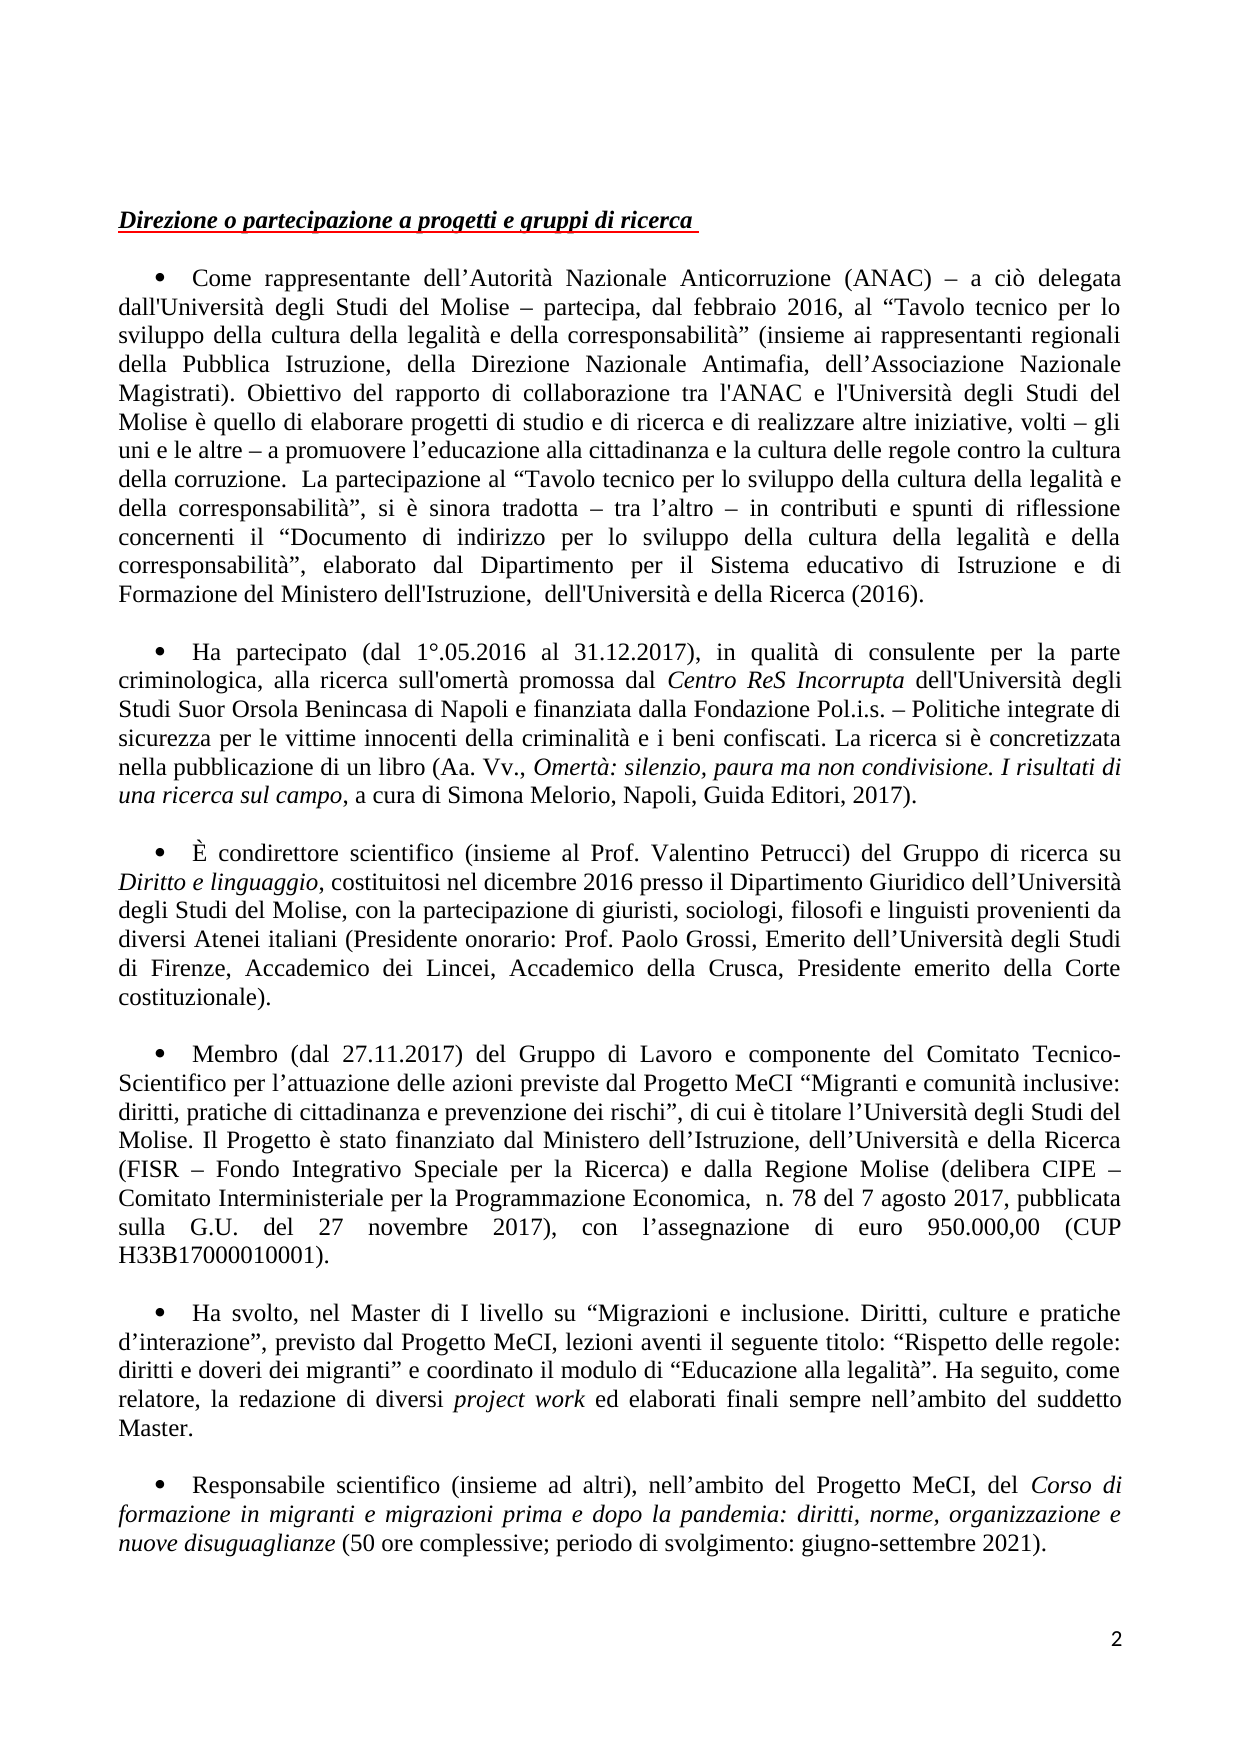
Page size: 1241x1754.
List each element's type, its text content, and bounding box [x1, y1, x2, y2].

list Ha svolto, nel Master di I livello su “Migrazioni e inclusione. Diritti, culture e pratiche d’interazione”, previsto dal Progetto MeCI, lezioni aventi il seguente titolo: “Rispetto delle regole: diritti e doveri dei migranti” e coordinato il modulo di “Educazione alla legalità”. Ha seguito, come relatore, la redazione di diversi project work ed elaborati finali sempre nell’ambito del suddetto Master. [118, 1298, 1122, 1442]
list Ha partecipato (dal 1°.05.2016 al 31.12.2017), in qualità di consulente per la parte criminologica, alla ricerca sull'omertà promossa dal Centro ReS Incorrupta dell'Università degli Studi Suor Orsola Benincasa di Napoli e finanziata dalla Fondazione Pol.i.s. – Politiche integrate di sicurezza per le vittime innocenti della criminalità e i beni confiscati. La ricerca si è concretizzata nella pubblicazione di un libro (Aa. Vv., Omertà: silenzio, paura ma non condivisione. I risultati di una ricerca sul campo, a cura di Simona Melorio, Napoli, Guida Editori, 2017). [118, 637, 1122, 809]
list Responsabile scientifico (insieme ad altri), nell’ambito del Progetto MeCI, del Corso di formazione in migranti e migrazioni prima e dopo la pandemia: diritti, norme, organizzazione e nuove disuguaglianze (50 ore complessive; periodo di svolgimento: giugno-settembre 2021). [118, 1471, 1122, 1557]
list È condirettore scientifico (insieme al Prof. Valentino Petrucci) del Gruppo di ricerca su Diritto e linguaggio, costituitosi nel dicembre 2016 presso il Dipartimento Giuridico dell’Università degli Studi del Molise, con la partecipazione di giuristi, sociologi, filosofi e linguisti provenienti da diversi Atenei italiani (Presidente onorario: Prof. Paolo Grossi, Emerito dell’Università degli Studi di Firenze, Accademico dei Lincei, Accademico della Crusca, Presidente emerito della Corte costituzionale). [118, 838, 1122, 1011]
list Come rappresentante dell’Autorità Nazionale Anticorruzione (ANAC) – a ciò delegata dall'Università degli Studi del Molise – partecipa, dal febbraio 2016, al “Tavolo tecnico per lo sviluppo della cultura della legalità e della corresponsabilità” (insieme ai rappresentanti regionali della Pubblica Istruzione, della Direzione Nazionale Antimafia, dell’Associazione Nazionale Magistrati). Obiettivo del rapporto di collaborazione tra l'ANAC e l'Università degli Studi del Molise è quello di elaborare progetti di studio e di ricerca e di realizzare altre iniziative, volti – gli uni e le altre – a promuovere l’educazione alla cittadinanza e la cultura delle regole contro la cultura della corruzione. La partecipazione al “Tavolo tecnico per lo sviluppo della cultura della legalità e della corresponsabilità”, si è sinora tradotta – tra l’altro – in contributi e spunti di riflessione concernenti il “Documento di indirizzo per lo sviluppo della cultura della legalità e della corresponsabilità”, elaborato dal Dipartimento per il Sistema educativo di Istruzione e di Formazione del Ministero dell'Istruzione, dell'Università e della Ricerca (2016). [118, 263, 1122, 608]
list Membro (dal 27.11.2017) del Gruppo di Lavoro e componente del Comitato Tecnico-Scientifico per l’attuazione delle azioni previste dal Progetto MeCI “Migranti e comunità inclusive: diritti, pratiche di cittadinanza e prevenzione dei rischi”, di cui è titolare l’Università degli Studi del Molise. Il Progetto è stato finanziato dal Ministero dell’Istruzione, dell’Università e della Ricerca (FISR – Fondo Integrativo Speciale per la Ricerca) e dalla Regione Molise (delibera CIPE – Comitato Interministeriale per la Programmazione Economica, n. 78 del 7 agosto 2017, pubblicata sulla G.U. del 27 novembre 2017), con l’assegnazione di euro 950.000,00 (CUP H33B17000010001). [118, 1039, 1122, 1269]
list Direzione o partecipazione a progetti e gruppi di ricerca [118, 206, 1122, 234]
